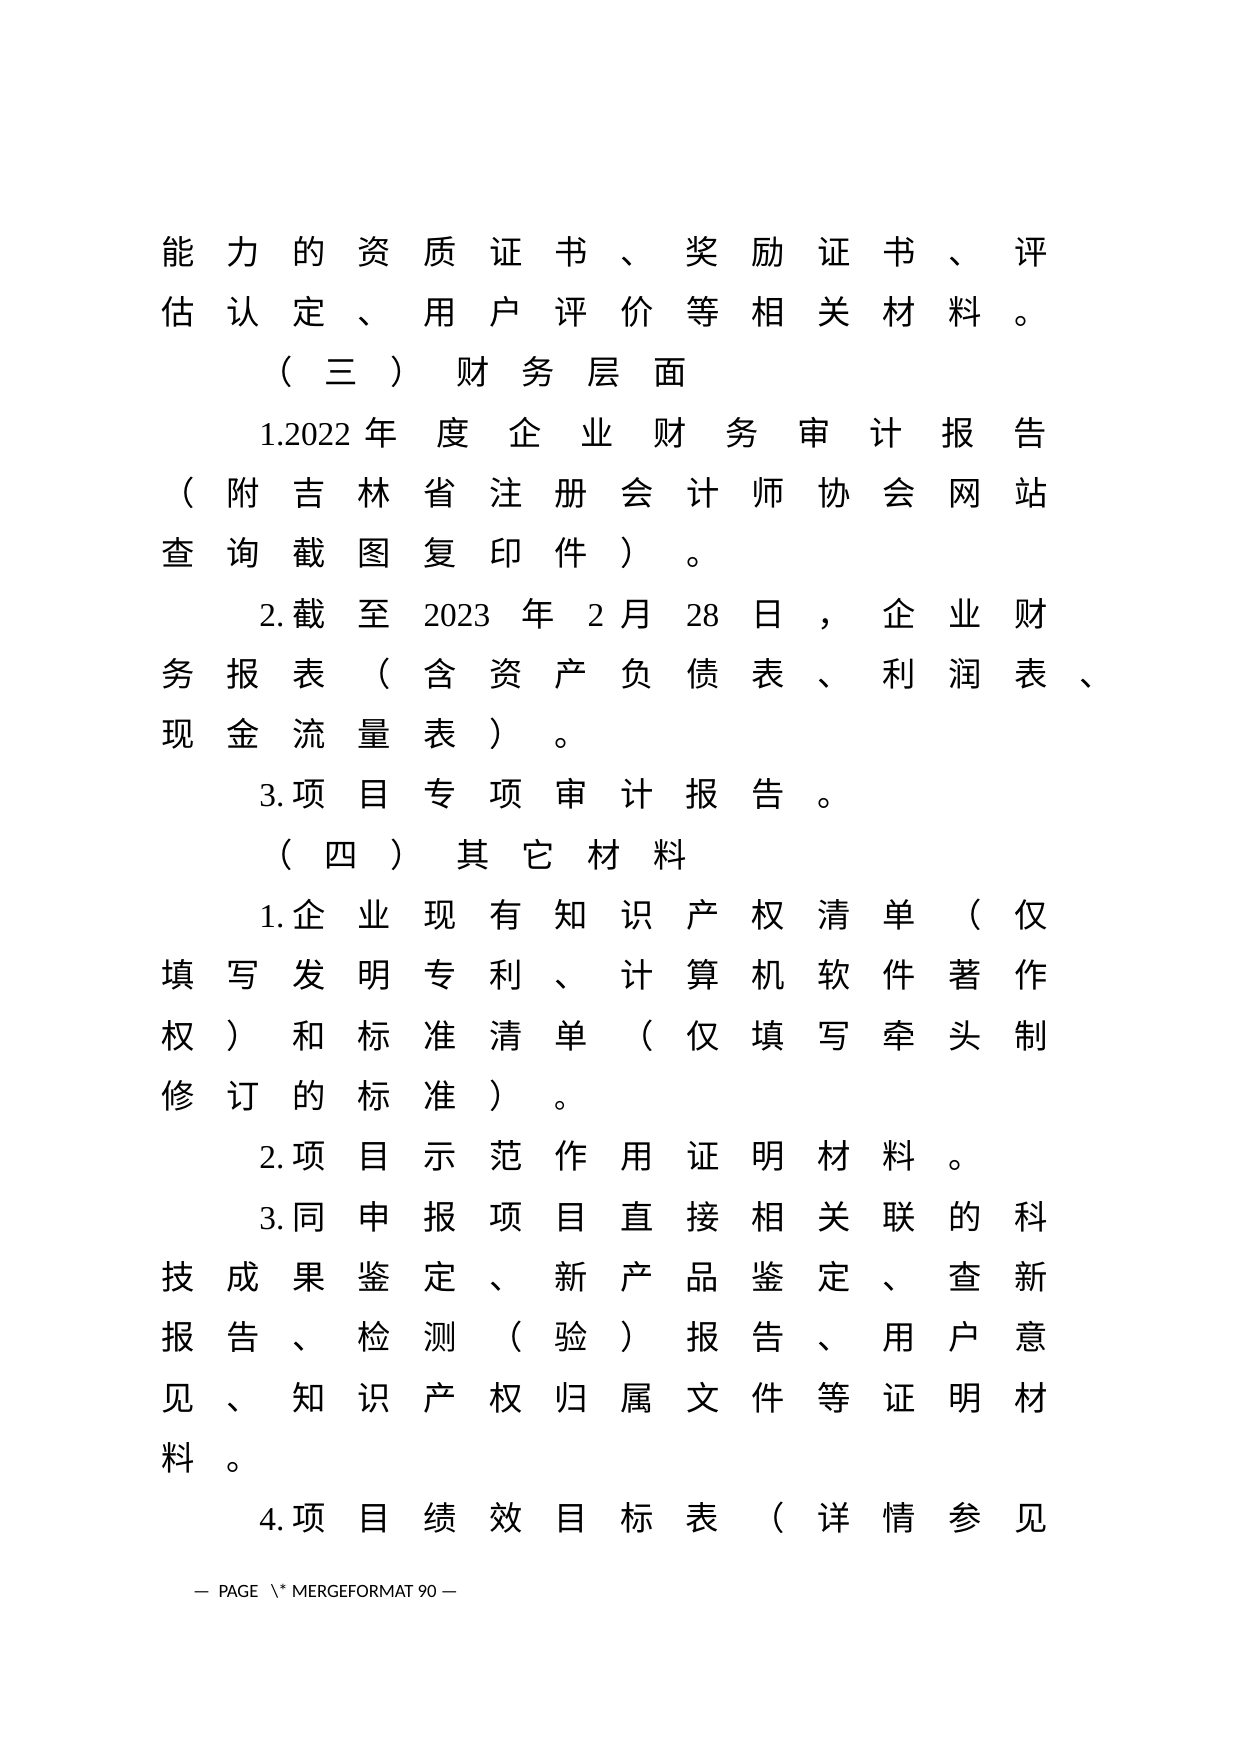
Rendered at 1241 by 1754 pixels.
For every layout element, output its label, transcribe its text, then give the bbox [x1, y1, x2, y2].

text 3.同申报项目直接相关联的科技成果鉴定、新产品鉴定、查新报告、检测（验）报告、用户意见、知识产权归属文件等证明材料。 [161, 1184, 1079, 1486]
text （三）财务层面 [161, 340, 1079, 400]
text （四）其它材料 [161, 822, 1079, 883]
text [161, 1486, 1079, 1546]
text 1.2022年度企业财务审计报告（附吉林省注册会计师协会网站查询截图复印件）。 [161, 400, 1079, 581]
text 2.截至2023年2月28日，企业财务报表（含资产负债表、利润表、现金流量表）。 [161, 581, 1079, 762]
text 2.项目示范作用证明材料。 [161, 1124, 1079, 1184]
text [161, 219, 1079, 340]
text 1.企业现有知识产权清单（仅填写发明专利、计算机软件著作权）和标准清单（仅填写牵头制修订的标准）。 [161, 883, 1079, 1124]
text 3.项目专项审计报告。 [161, 762, 1079, 822]
